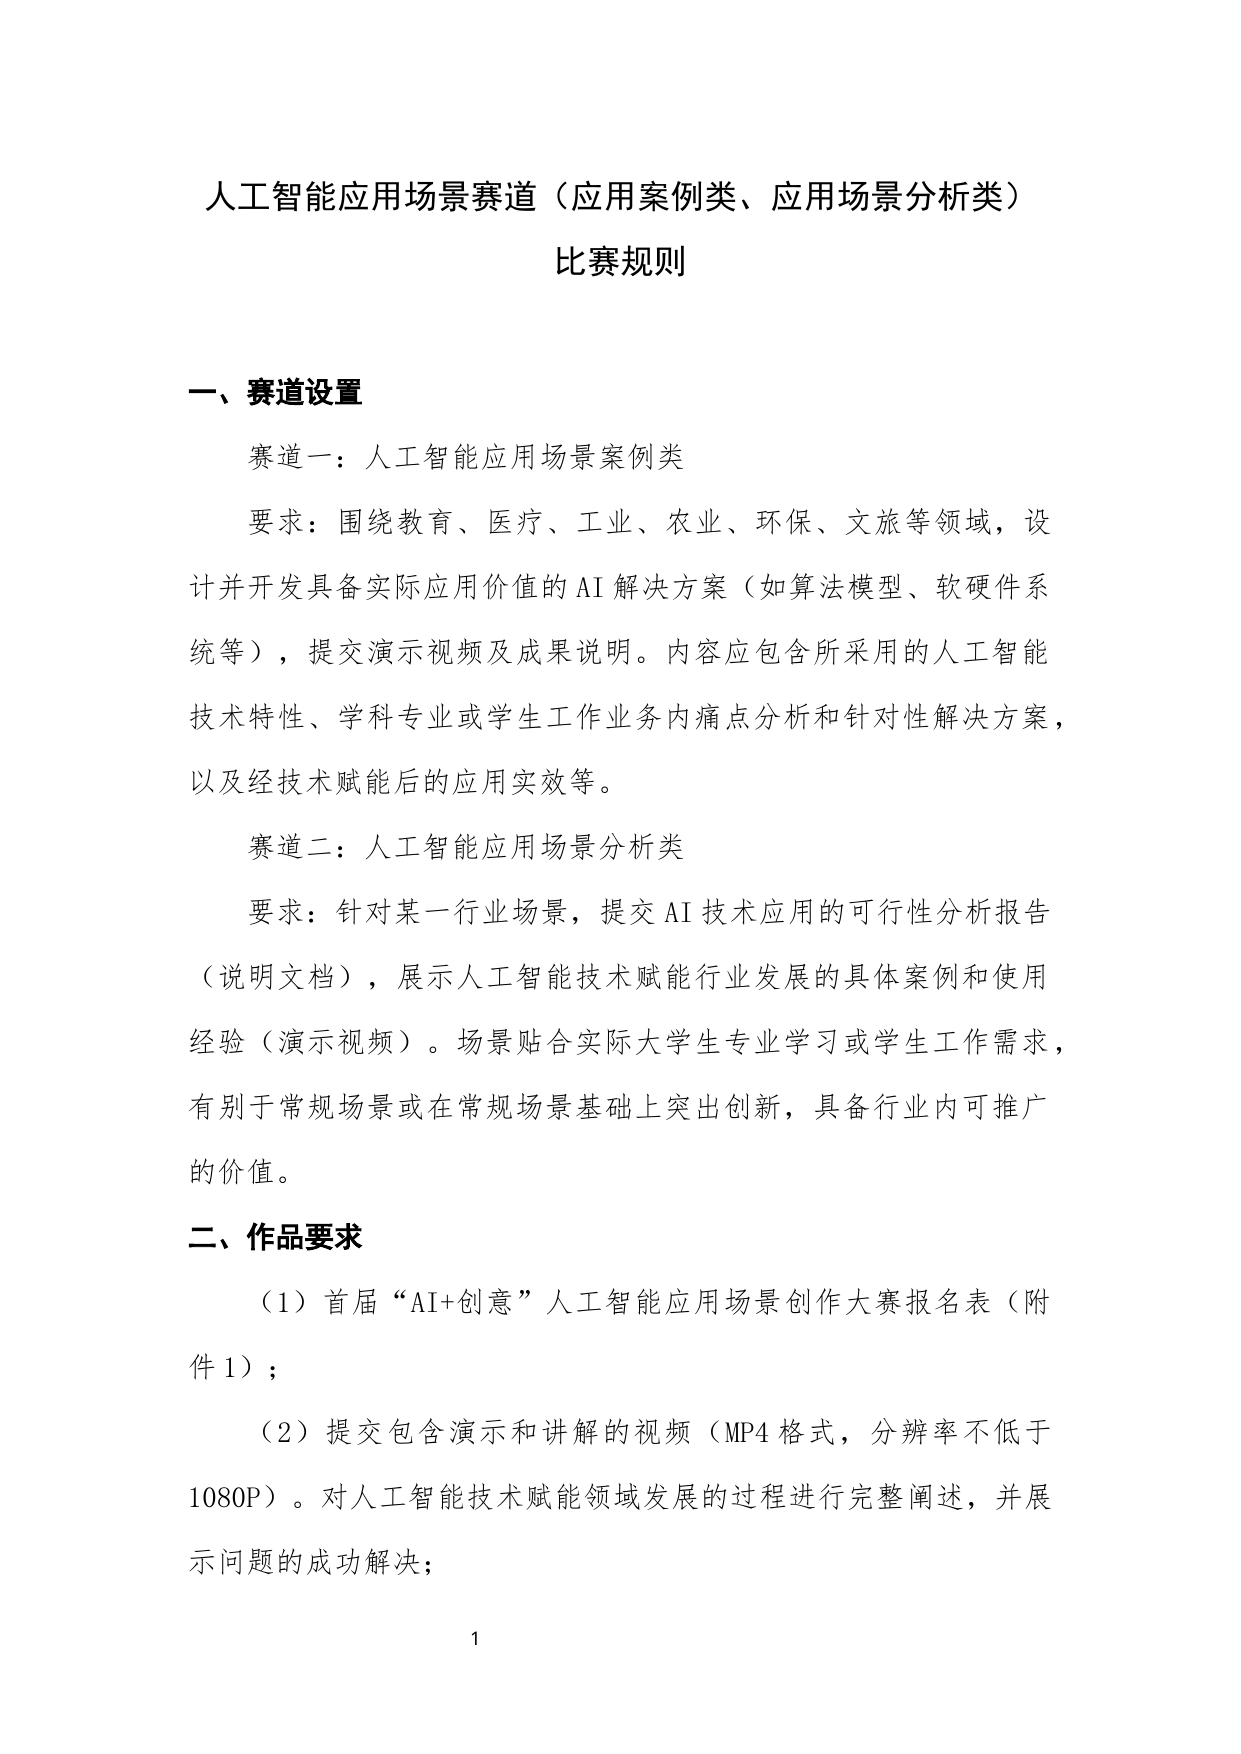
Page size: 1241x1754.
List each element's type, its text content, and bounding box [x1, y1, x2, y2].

list 要求：围绕教育、医疗、工业、农业、环保、文旅等领域，设计并开发具备实际应用价值的AI解决方案（如算法模型、软硬件系统等），提交演示视频及成果说明。内容应包含所采用的人工智能技术特性、学科专业或学生工作业务内痛点分析和针对性解决方案，以及经技术赋能后的应用实效等。 [187, 487, 1053, 812]
list （2）提交包含演示和讲解的视频（MP4格式，分辨率不低于1080P）。对人工智能技术赋能领域发展的过程进行完整阐述，并展示问题的成功解决； [187, 1397, 1053, 1592]
list 赛道一：人工智能应用场景案例类 [187, 422, 1053, 487]
list 赛道二：人工智能应用场景分析类 [187, 812, 1053, 877]
list 一、赛道设置 [187, 357, 1053, 422]
list （1）首届“AI+创意”人工智能应用场景创作大赛报名表（附件1）； [187, 1267, 1053, 1397]
list 要求：针对某一行业场景，提交AI技术应用的可行性分析报告（说明文档），展示人工智能技术赋能行业发展的具体案例和使用经验（演示视频）。场景贴合实际大学生专业学习或学生工作需求，有别于常规场景或在常规场景基础上突出创新，具备行业内可推广的价值。 [187, 877, 1053, 1202]
list 二、作品要求 [187, 1202, 1053, 1267]
text 人工智能应用场景赛道（应用案例类、应用场景分析类）比赛规则 [187, 162, 1053, 292]
